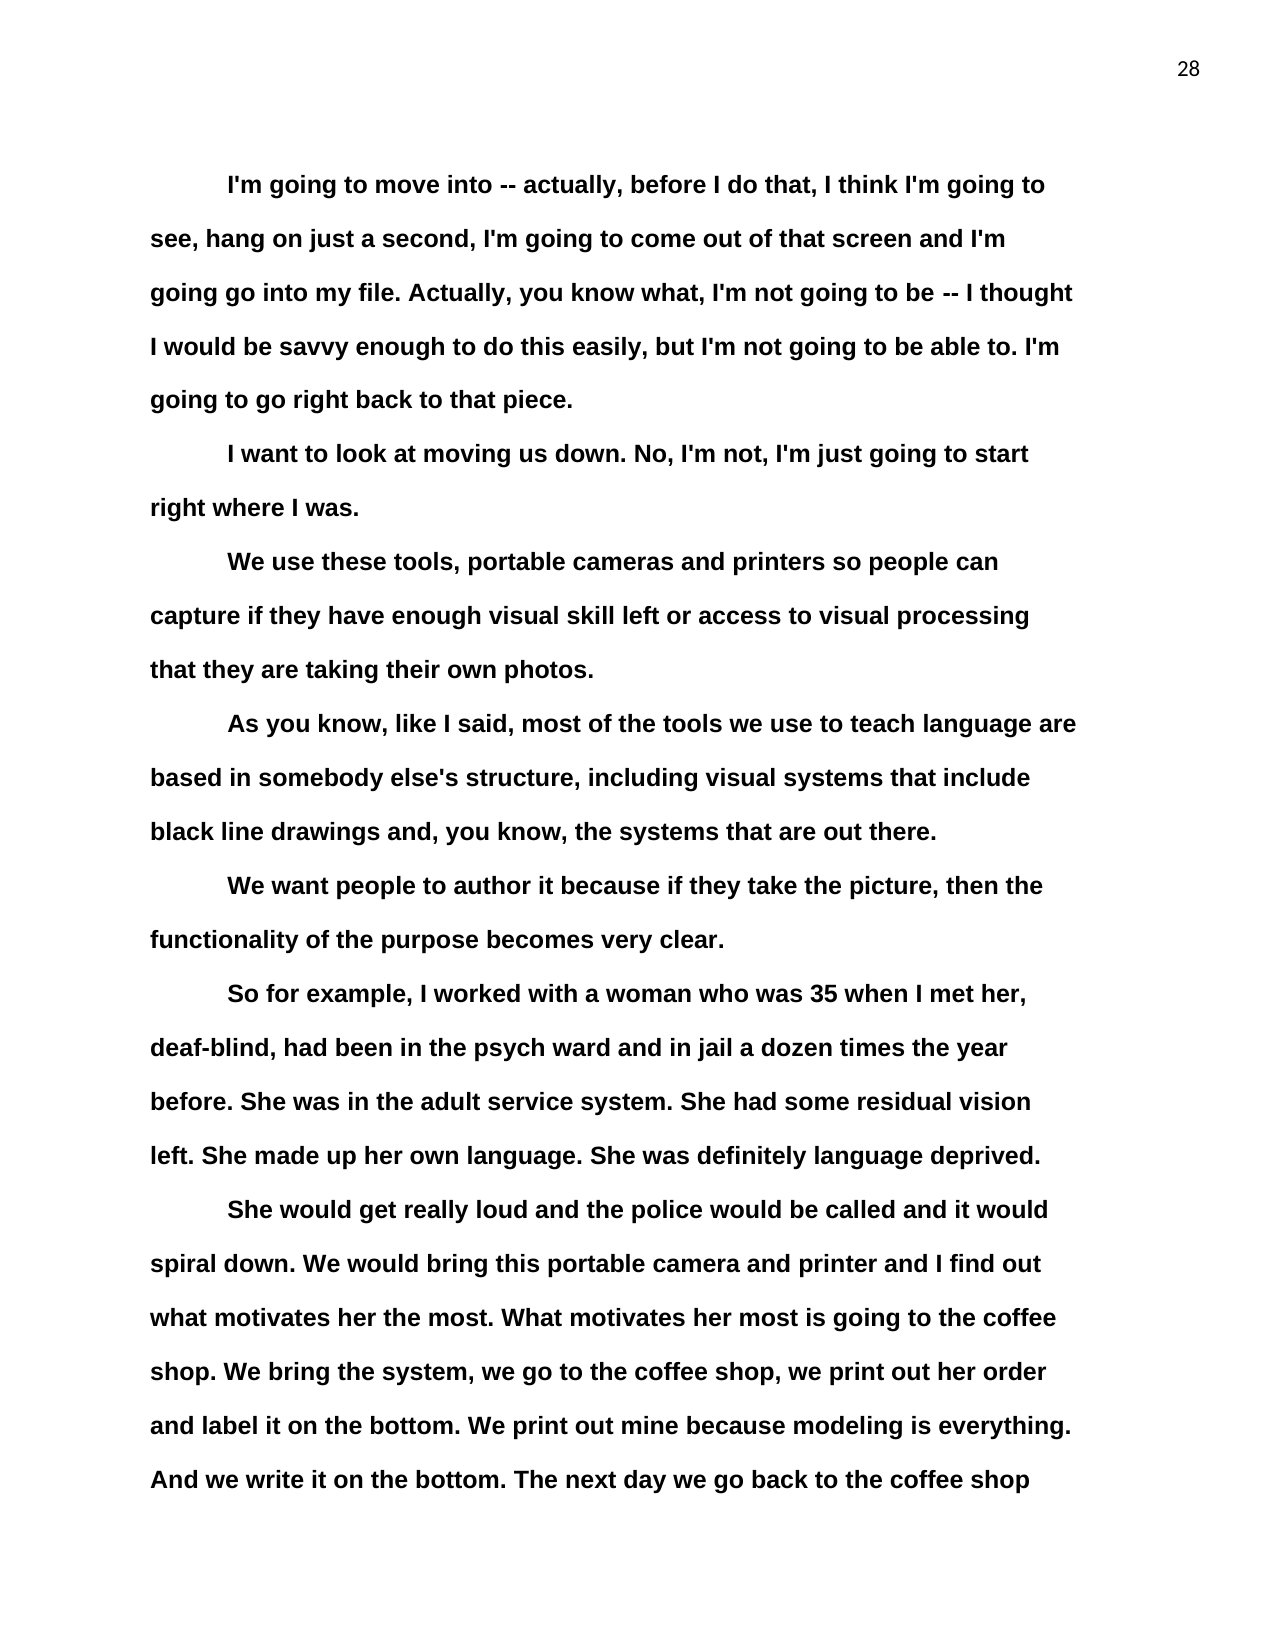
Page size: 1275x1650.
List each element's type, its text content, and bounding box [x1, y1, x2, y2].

text As you know, like I said, most of the tools we use to teach language are based in somebody else's structure, including visual systems that include black line drawings and, you know, the systems that are out there. [150, 689, 1078, 851]
text I want to look at moving us down. No, I'm not, I'm just going to start right where I was. [150, 420, 1078, 528]
text We use these tools, portable cameras and printers so people can capture if they have enough visual skill left or access to visual processing that they are taking their own photos. [150, 528, 1078, 689]
text So for example, I worked with a woman who was 35 when I met her, deaf-blind, had been in the psych ward and in jail a dozen times the year before. She was in the adult service system. She had some residual vision left. She made up her own language. She was definitely language deprived. [150, 959, 1078, 1175]
text We want people to author it because if they take the picture, then the functionality of the purpose becomes very clear. [150, 851, 1078, 959]
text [150, 1175, 1078, 1499]
text I'm going to move into -- actually, before I do that, I think I'm going to see, hang on just a second, I'm going to come out of that screen and I'm going go into my file. Actually, you know what, I'm not going to be -- I thought I would be savvy enough to do this easily, but I'm not going to be able to. I'm going to go right back to that piece. [150, 150, 1078, 420]
